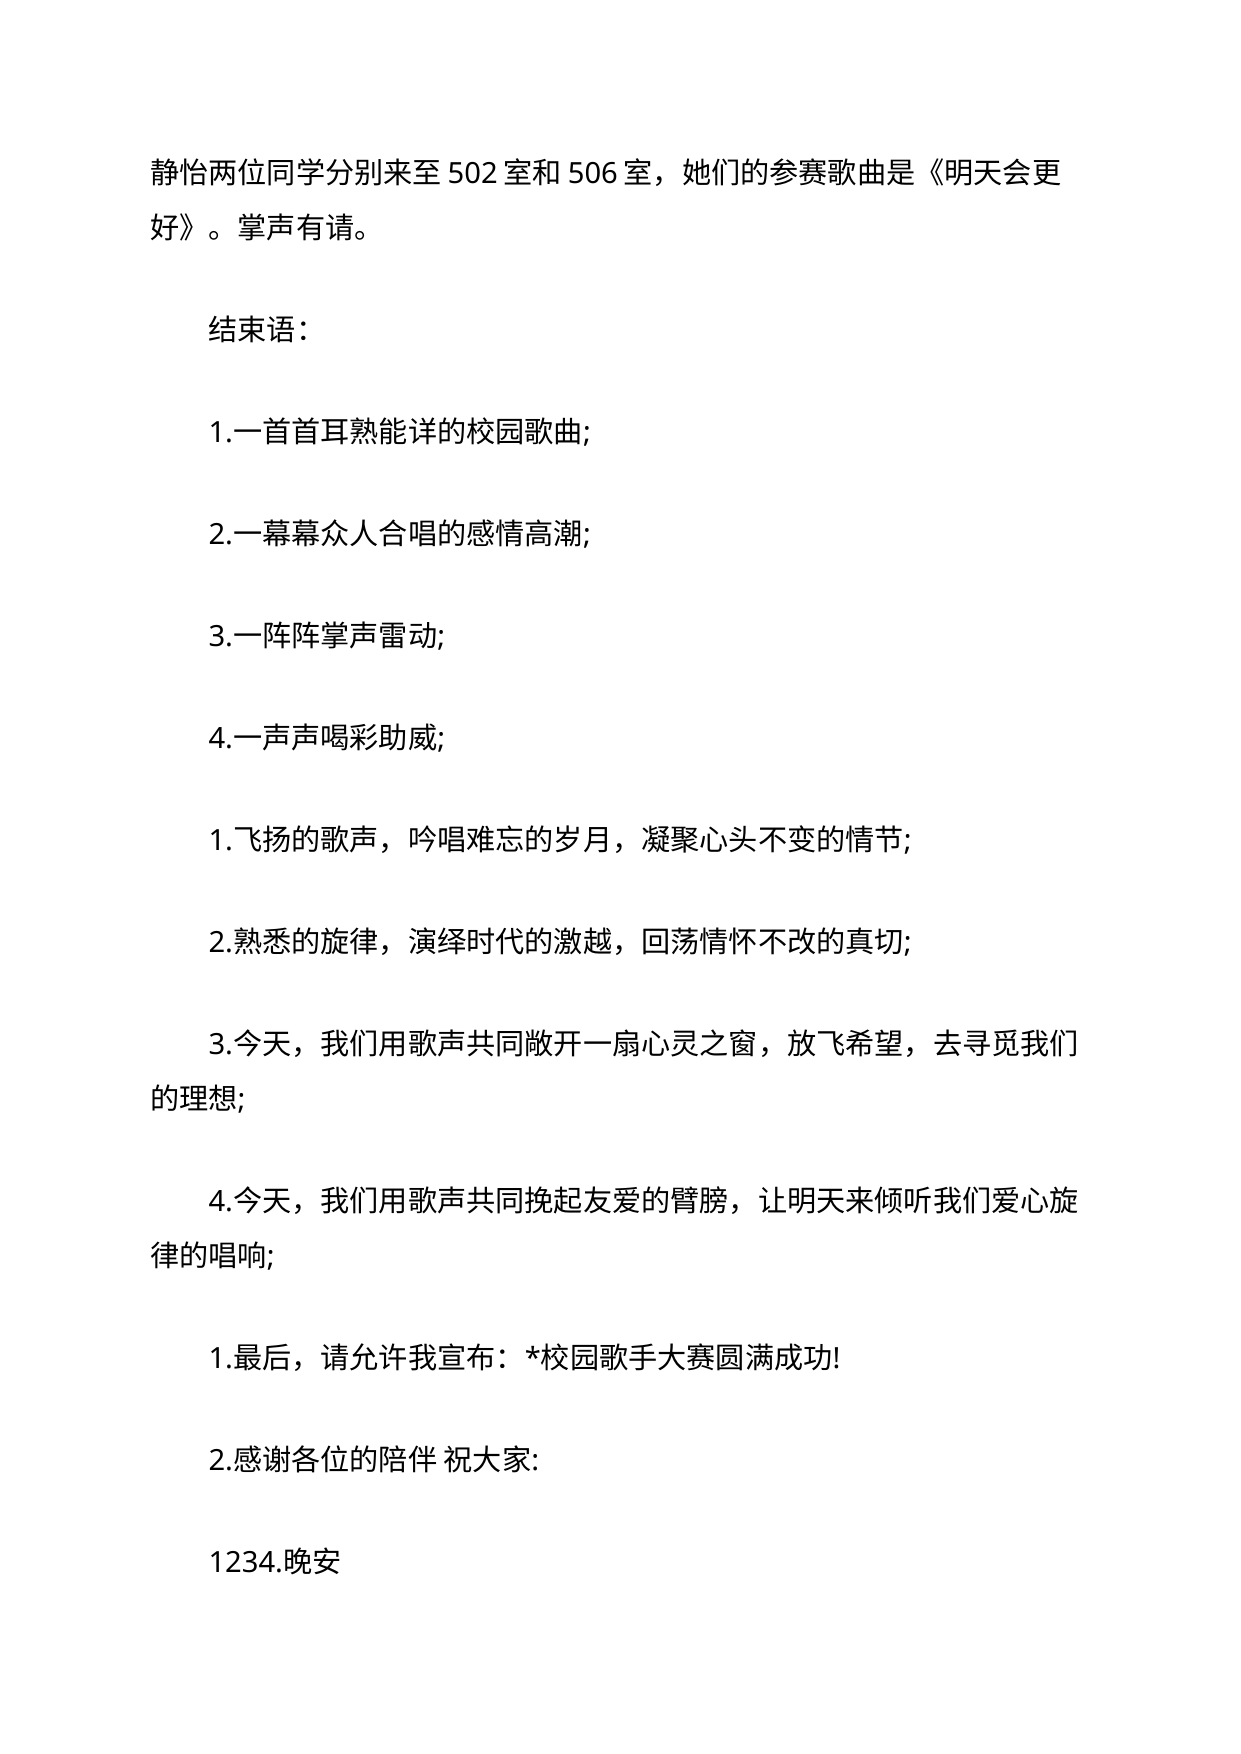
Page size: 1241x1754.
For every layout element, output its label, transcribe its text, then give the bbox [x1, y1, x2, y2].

text 1.飞扬的歌声，吟唱难忘的岁月，凝聚心头不变的情节; [150, 816, 1090, 859]
text 2.感谢各位的陪伴 祝大家: [150, 1436, 1090, 1479]
text 3.今天，我们用歌声共同敞开一扇心灵之窗，放飞希望，去寻觅我们的理想; [150, 1020, 1090, 1118]
text 2.熟悉的旋律，演绎时代的激越，回荡情怀不改的真切; [150, 918, 1090, 961]
text 1.一首首耳熟能详的校园歌曲; [150, 408, 1090, 451]
text 4.一声声喝彩助威; [150, 714, 1090, 757]
text 3.一阵阵掌声雷动; [150, 612, 1090, 655]
text 4.今天，我们用歌声共同挽起友爱的臂膀，让明天来倾听我们爱心旋律的唱响; [150, 1177, 1090, 1275]
text 1.最后，请允许我宣布：*校园歌手大赛圆满成功! [150, 1334, 1090, 1377]
text 2.一幕幕众人合唱的感情高潮; [150, 511, 1090, 553]
text 1234.晚安 [150, 1538, 1090, 1581]
text 结束语： [150, 307, 1090, 349]
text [150, 150, 1090, 247]
